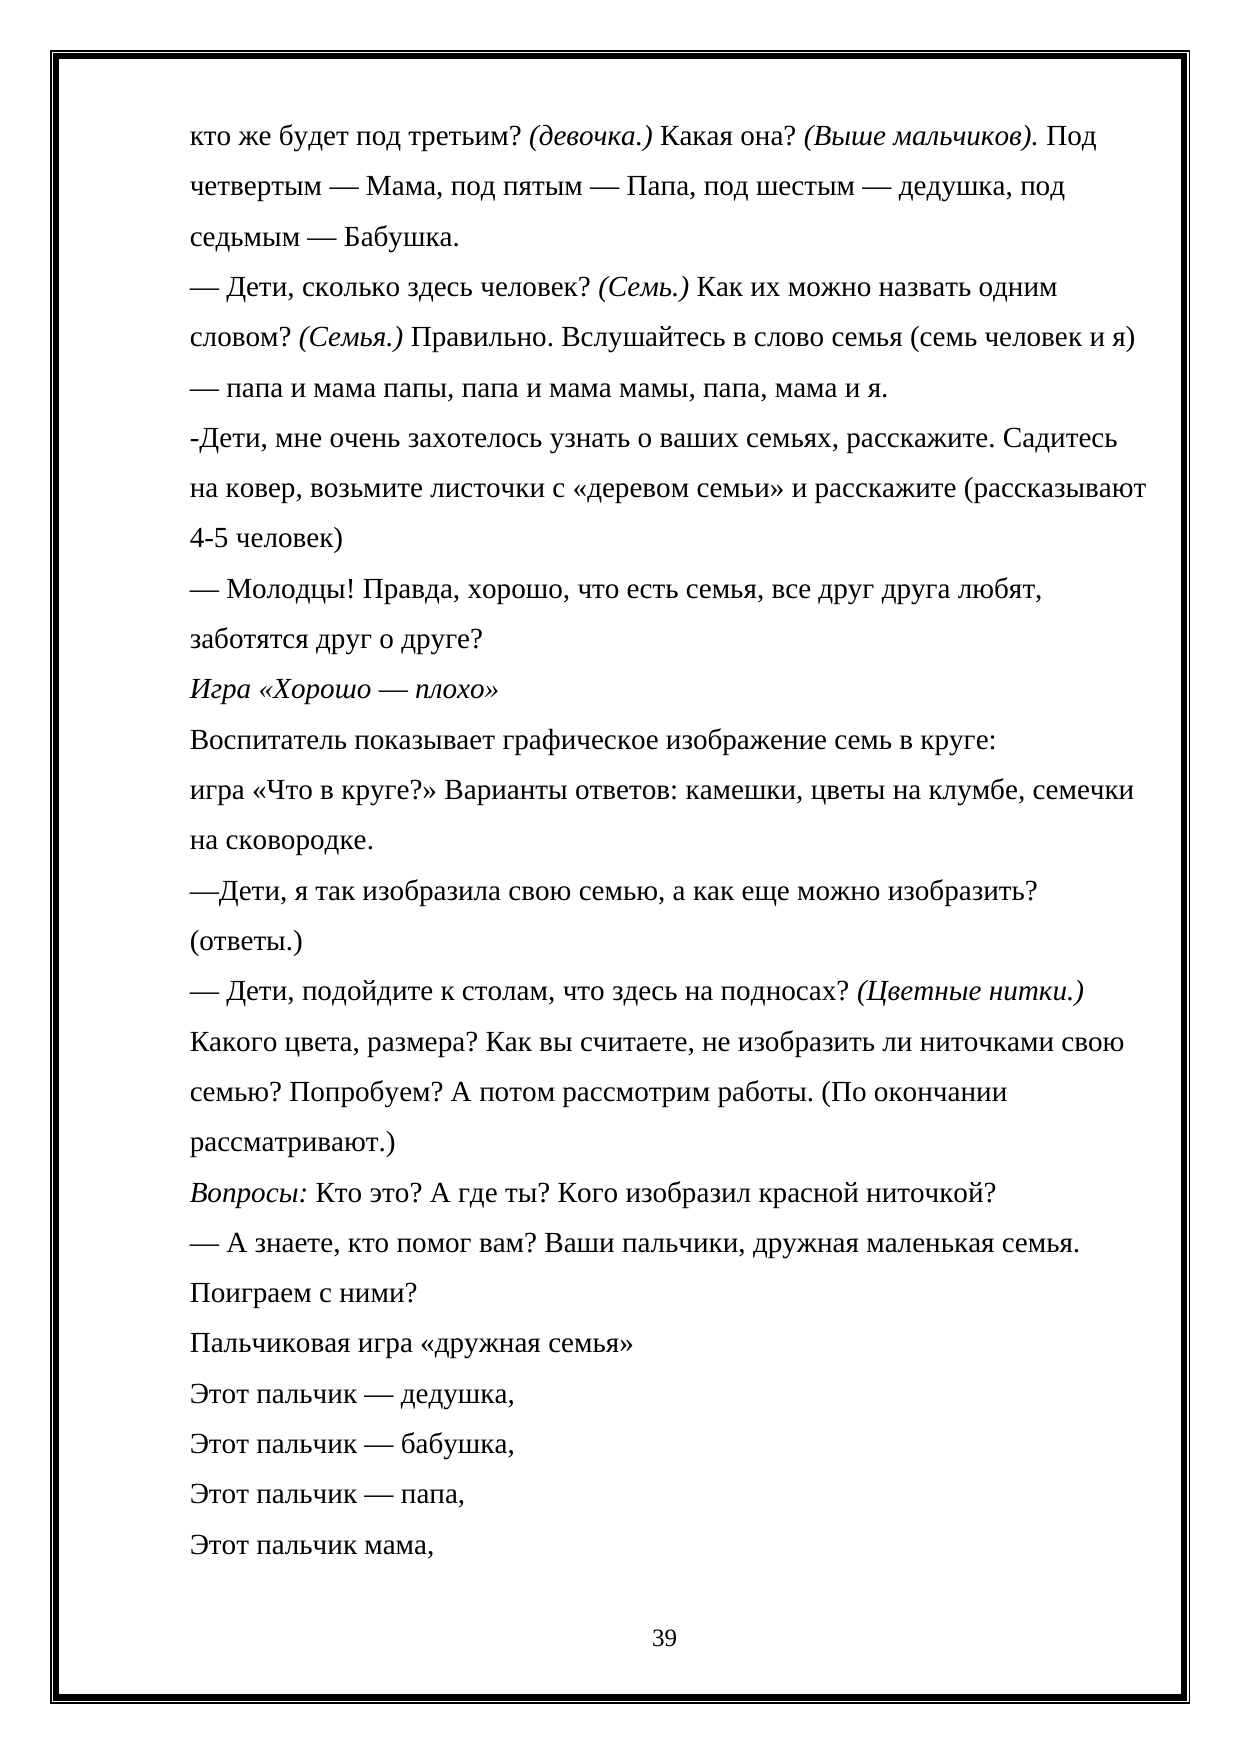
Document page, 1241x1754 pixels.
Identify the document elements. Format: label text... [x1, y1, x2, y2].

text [189, 1376, 1152, 1560]
text Пальчиковая игра «дружная семья» [189, 1326, 1152, 1359]
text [189, 118, 1152, 1309]
